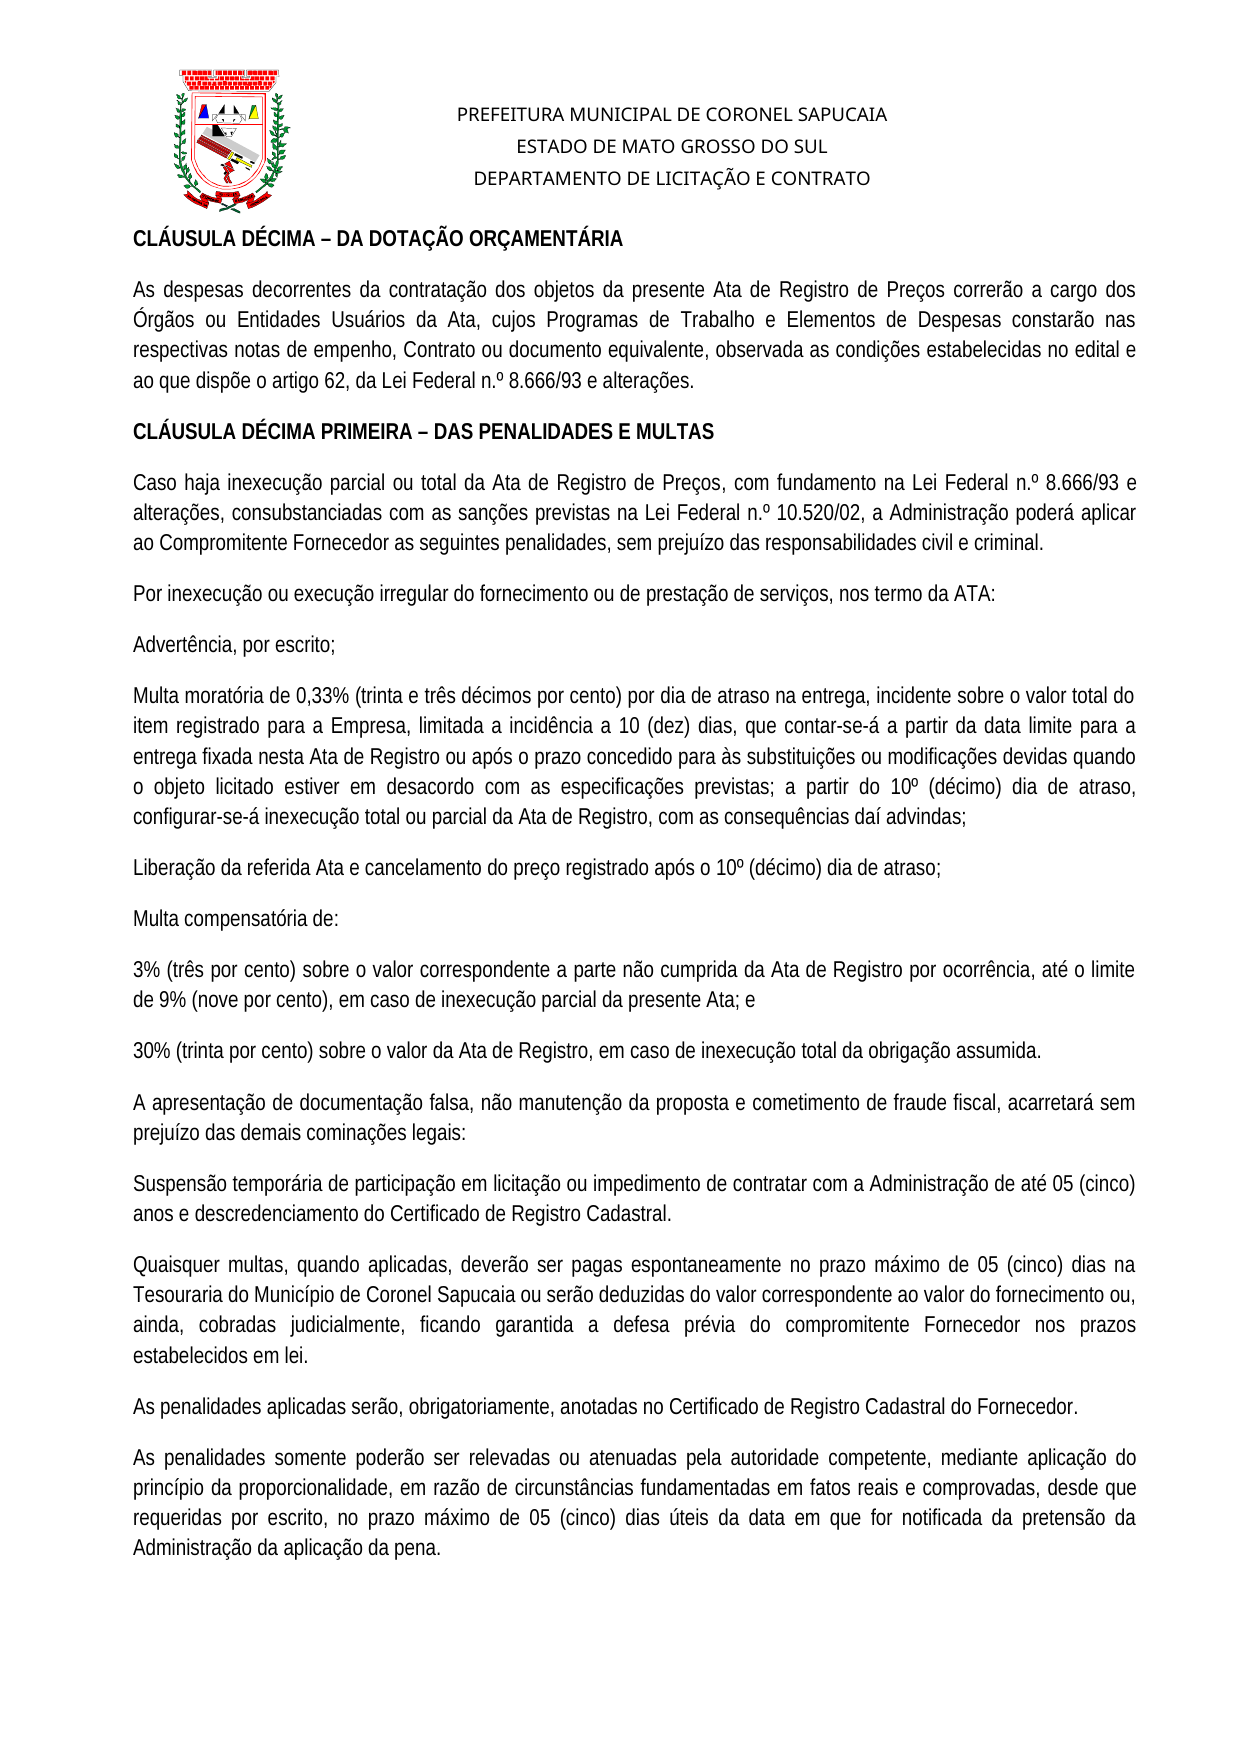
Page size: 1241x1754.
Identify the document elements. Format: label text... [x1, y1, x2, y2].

text 3% (três por cento) sobre o valor correspondente a parte não cumprida da Ata de Registro por ocorrência, até o limite de 9% (nove por cento), em caso de inexecução parcial da presente Ata; e [133, 956, 1137, 1013]
text CLÁUSULA DÉCIMA PRIMEIRA – DAS PENALIDADES E MULTAS [133, 418, 1137, 444]
text Liberação da referida Ata e cancelamento do preço registrado após o 10º (décimo) dia de atraso; [133, 854, 1137, 880]
text 30% (trinta por cento) sobre o valor da Ata de Registro, em caso de inexecução total da obrigação assumida. [133, 1037, 1137, 1064]
text CLÁUSULA DÉCIMA – DA DOTAÇÃO ORÇAMENTÁRIA [133, 225, 1137, 251]
text Advertência, por escrito; [133, 631, 1137, 657]
text Por inexecução ou execução irregular do fornecimento ou de prestação de serviços, nos termo da ATA: [133, 580, 1137, 606]
text Caso haja inexecução parcial ou total da Ata de Registro de Preços, com fundamento na Lei Federal n.º 8.666/93 e alterações, consubstanciadas com as sanções previstas na Lei Federal n.º 10.520/02, a Administração poderá aplicar ao Compromitente Fornecedor as seguintes penalidades, sem prejuízo das responsabilidades civil e criminal. [133, 469, 1137, 555]
text A apresentação de documentação falsa, não manutenção da proposta e cometimento de fraude fiscal, acarretará sem prejuízo das demais cominações legais: [133, 1088, 1137, 1145]
text As penalidades aplicadas serão, obrigatoriamente, anotadas no Certificado de Registro Cadastral do Fornecedor. [133, 1393, 1137, 1419]
text As penalidades somente poderão ser relevadas ou atenuadas pela autoridade competente, mediante aplicação do princípio da proporcionalidade, em razão de circunstâncias fundamentadas em fatos reais e comprovadas, desde que requeridas por escrito, no prazo máximo de 05 (cinco) dias úteis da data em que for notificada da pretensão da Administração da aplicação da pena. [133, 1444, 1137, 1561]
text Multa moratória de 0,33% (trinta e três décimos por cento) por dia de atraso na entrega, incidente sobre o valor total do item registrado para a Empresa, limitada a incidência a 10 (dez) dias, que contar-se-á a partir da data limite para a entrega fixada nesta Ata de Registro ou após o prazo concedido para às substituições ou modificações devidas quando o objeto licitado estiver em desacordo com as especificações previstas; a partir do 10º (décimo) dia de atraso, configurar-se-á inexecução total ou parcial da Ata de Registro, com as consequências daí advindas; [133, 682, 1137, 829]
text Quaisquer multas, quando aplicadas, deverão ser pagas espontaneamente no prazo máximo de 05 (cinco) dias na Tesouraria do Município de Coronel Sapucaia ou serão deduzidas do valor correspondente ao valor do fornecimento ou, ainda, cobradas judicialmente, ficando garantida a defesa prévia do compromitente Fornecedor nos prazos estabelecidos em lei. [133, 1251, 1137, 1368]
text Multa compensatória de: [133, 905, 1137, 931]
text Suspensão temporária de participação em licitação ou impedimento de contratar com a Administração de até 05 (cinco) anos e descredenciamento do Certificado de Registro Cadastral. [133, 1170, 1137, 1226]
text As despesas decorrentes da contratação dos objetos da presente Ata de Registro de Preços correrão a cargo dos Órgãos ou Entidades Usuários da Ata, cujos Programas de Trabalho e Elementos de Despesas constarão nas respectivas notas de empenho, Contrato ou documento equivalente, observada as condições estabelecidas no edital e ao que dispõe o artigo 62, da Lei Federal n.º 8.666/93 e alterações. [133, 276, 1137, 393]
